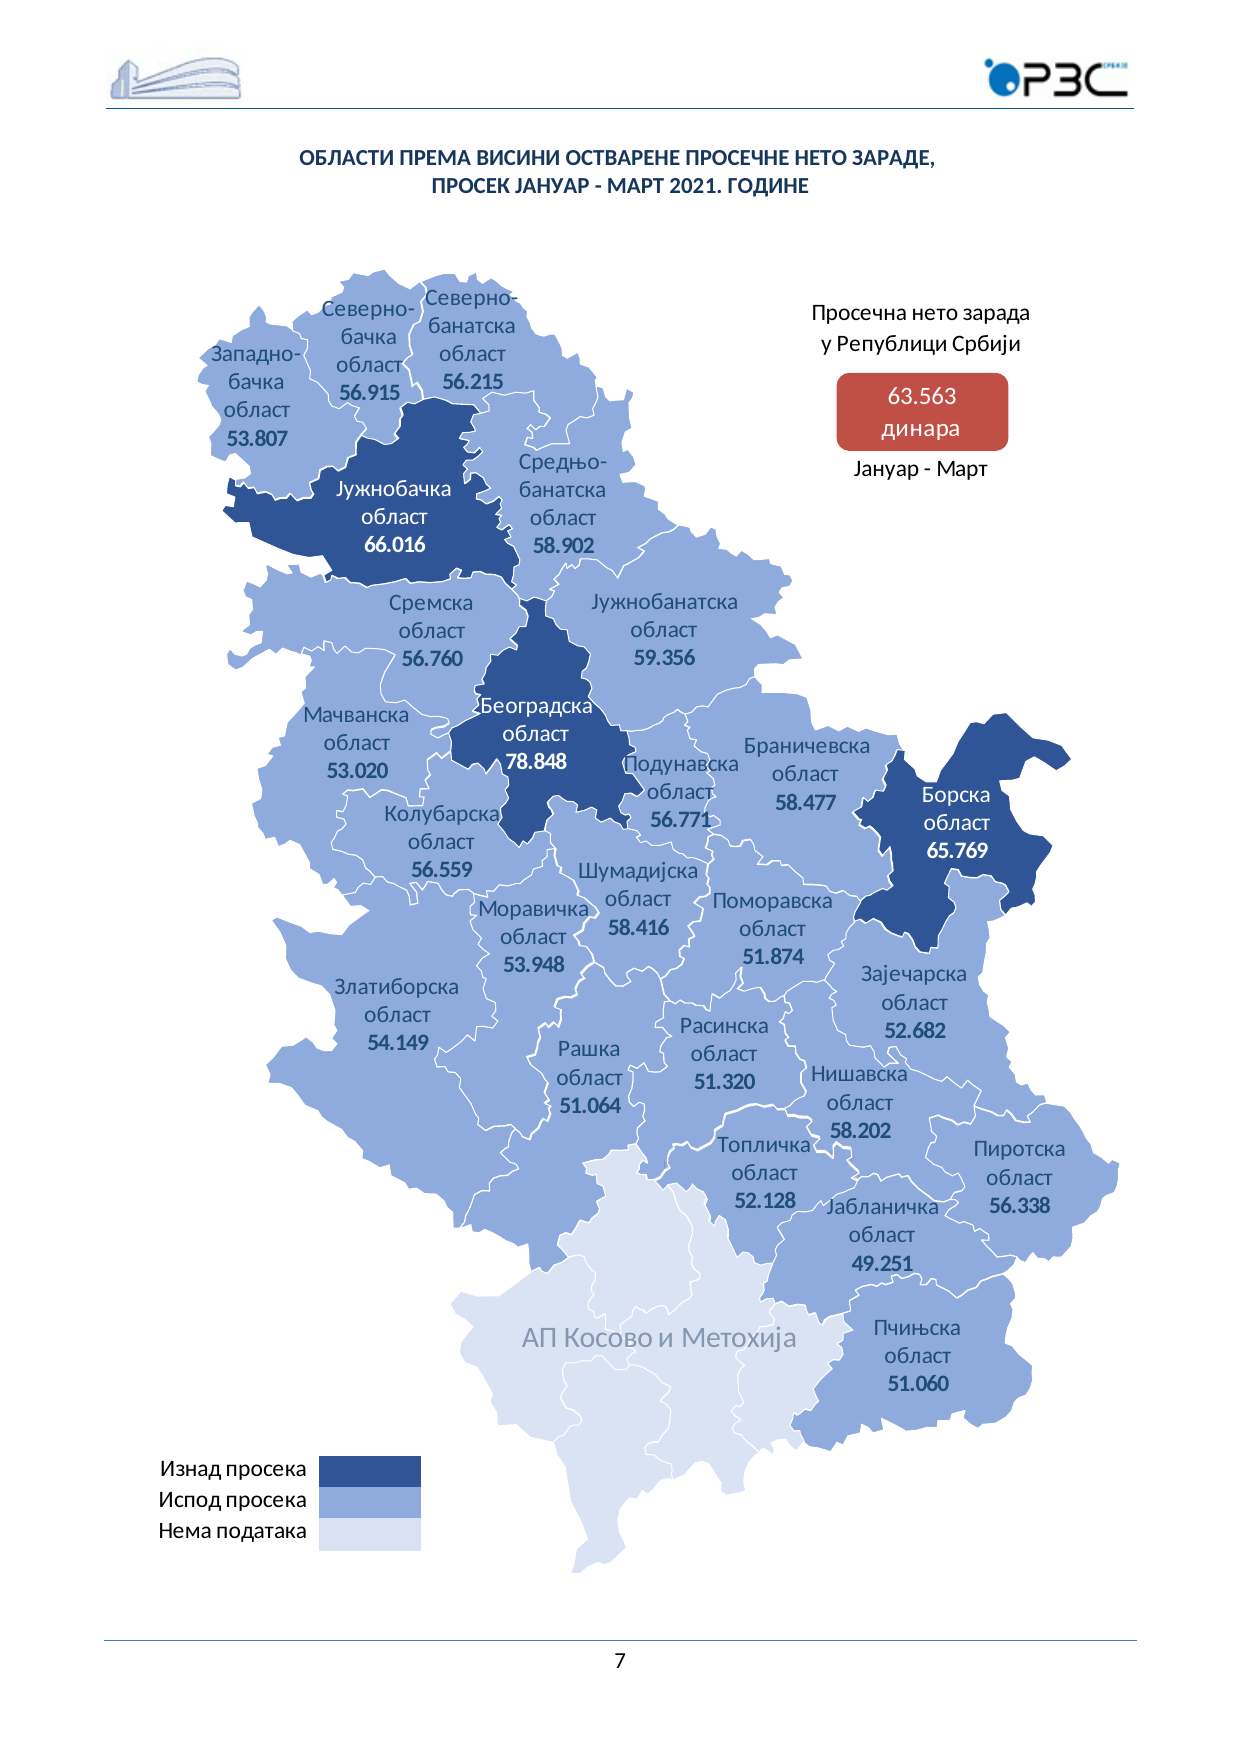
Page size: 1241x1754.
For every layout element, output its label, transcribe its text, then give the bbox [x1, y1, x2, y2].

picture [106, 47, 244, 104]
picture [977, 53, 1134, 106]
text ОБЛАСТИ ПРЕМА ВИСИНИ ОСТВАРЕНЕ ПРОСЕЧНЕ НЕТО ЗАРАДЕ, ПРОСЕК ЈАНУАР - МАРТ 2021. ГОДИНЕ [106, 143, 1134, 199]
